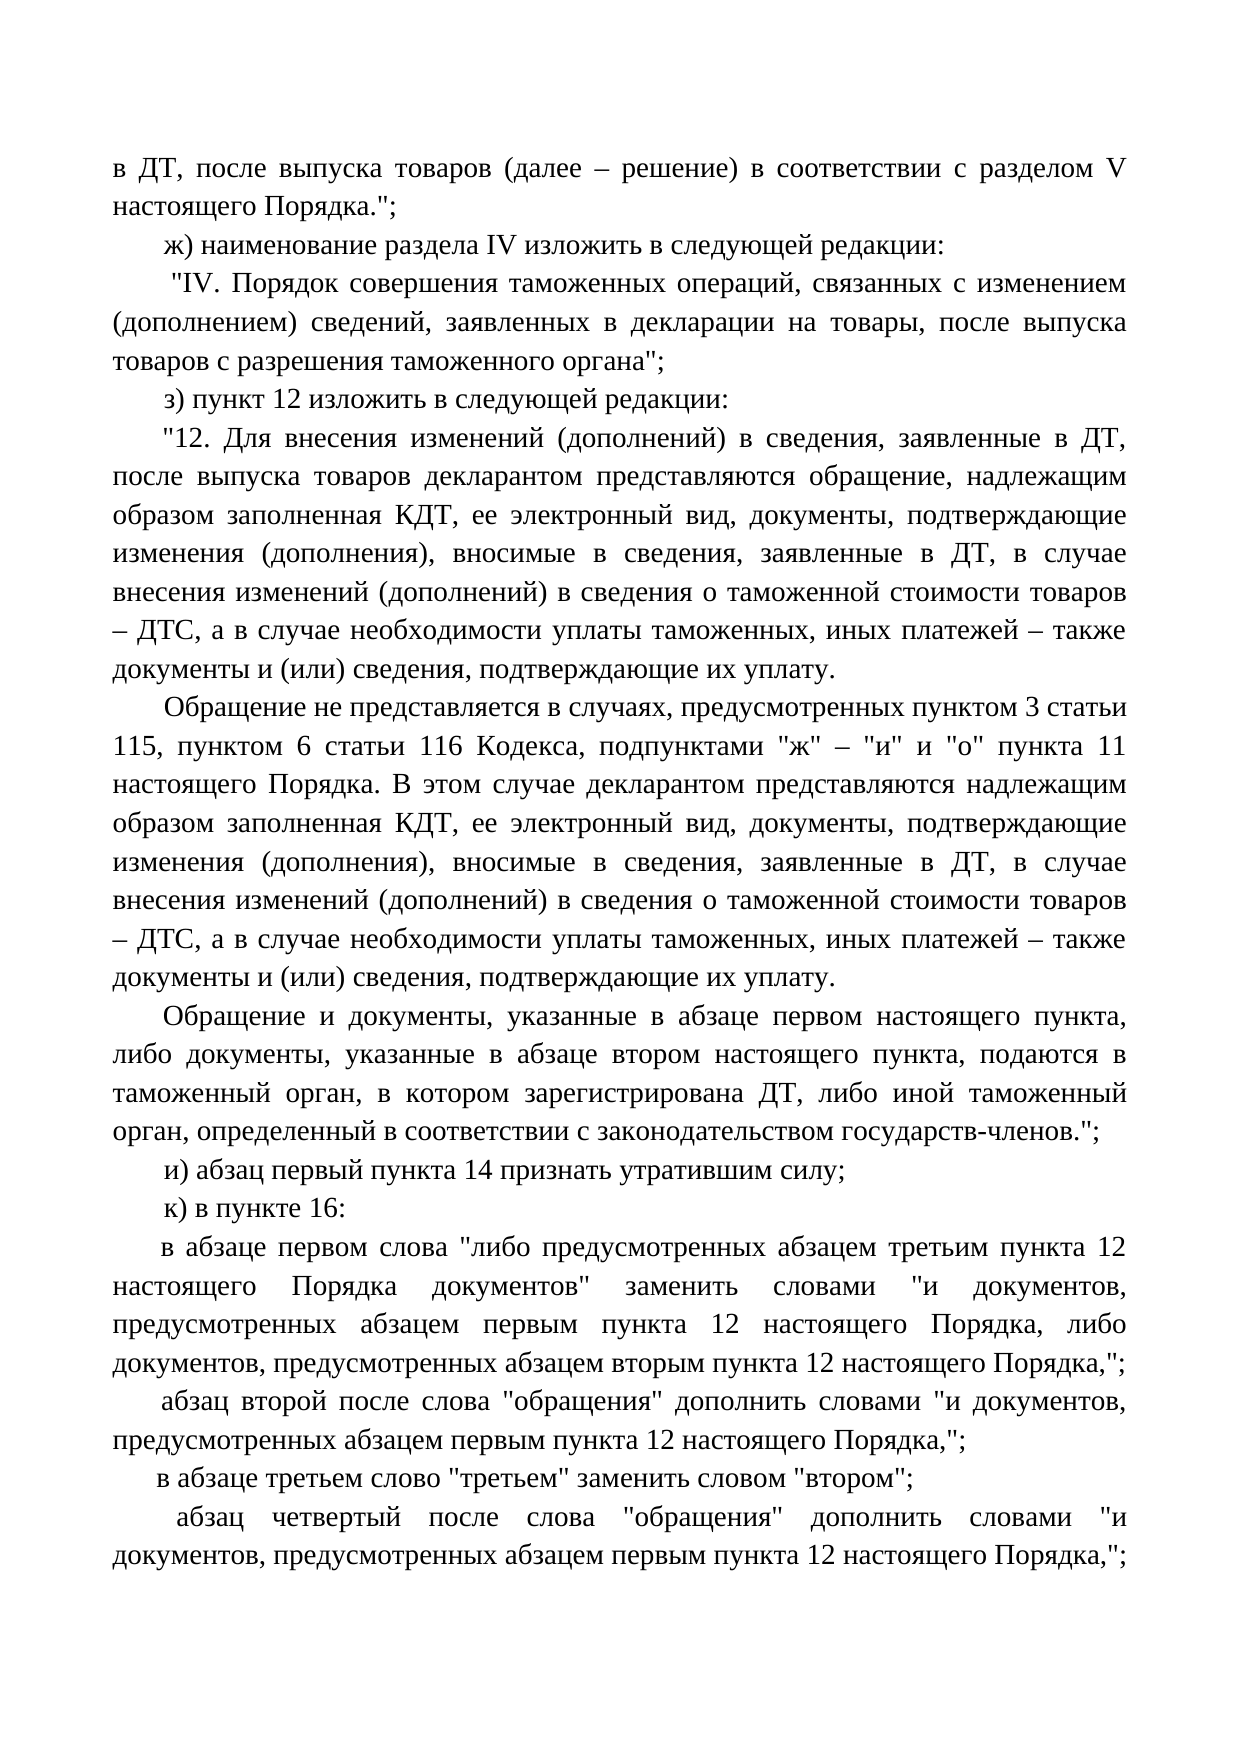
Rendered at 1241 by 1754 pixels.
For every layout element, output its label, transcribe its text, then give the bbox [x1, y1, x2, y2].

text в абзаце первом слова "либо предусмотренных абзацем третьим пункта 12 настоящего Порядка документов" заменить словами "и документов, предусмотренных абзацем первым пункта 12 настоящего Порядка, либо документов, предусмотренных абзацем вторым пункта 12 настоящего Порядка,"; [112, 1229, 1128, 1378]
text "IV. Порядок совершения таможенных операций, связанных с изменением (дополнением) сведений, заявленных в декларации на товары, после выпуска товаров с разрешения таможенного органа"; [112, 266, 1128, 376]
text з) пункт 12 изложить в следующей редакции: [112, 381, 1128, 415]
text в абзаце третьем слово "третьем" заменить словом "втором"; [112, 1460, 1128, 1494]
text к) в пункте 16: [112, 1191, 1128, 1224]
text абзац второй после слова "обращения" дополнить словами "и документов, предусмотренных абзацем первым пункта 12 настоящего Порядка,"; [112, 1383, 1128, 1455]
text "12. Для внесения изменений (дополнений) в сведения, заявленные в ДТ, после выпуска товаров декларантом представляются обращение, надлежащим образом заполненная КДТ, ее электронный вид, документы, подтверждающие изменения (дополнения), вносимые в сведения, заявленные в ДТ, в случае внесения изменений (дополнений) в сведения о таможенной стоимости товаров – ДТС, а в случае необходимости уплаты таможенных, иных платежей – также документы и (или) сведения, подтверждающие их уплату. [112, 420, 1128, 684]
text абзац четвертый после слова "обращения" дополнить словами "и документов, предусмотренных абзацем первым пункта 12 настоящего Порядка,"; [112, 1499, 1128, 1571]
text Обращение и документы, указанные в абзаце первом настоящего пункта, либо документы, указанные в абзаце втором настоящего пункта, подаются в таможенный орган, в котором зарегистрирована ДТ, либо иной таможенный орган, определенный в соответствии с законодательством государств-членов."; [112, 998, 1128, 1147]
text и) абзац первый пункта 14 признать утратившим силу; [112, 1152, 1128, 1186]
text Обращение не представляется в случаях, предусмотренных пунктом 3 статьи 115, пунктом 6 статьи 116 Кодекса, подпунктами "ж" – "и" и "о" пункта 11 настоящего Порядка. В этом случае декларантом представляются надлежащим образом заполненная КДТ, ее электронный вид, документы, подтверждающие изменения (дополнения), вносимые в сведения, заявленные в ДТ, в случае внесения изменений (дополнений) в сведения о таможенной стоимости товаров – ДТС, а в случае необходимости уплаты таможенных, иных платежей – также документы и (или) сведения, подтверждающие их уплату. [112, 689, 1128, 993]
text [112, 150, 1128, 222]
text ж) наименование раздела IV изложить в следующей редакции: [112, 227, 1128, 261]
